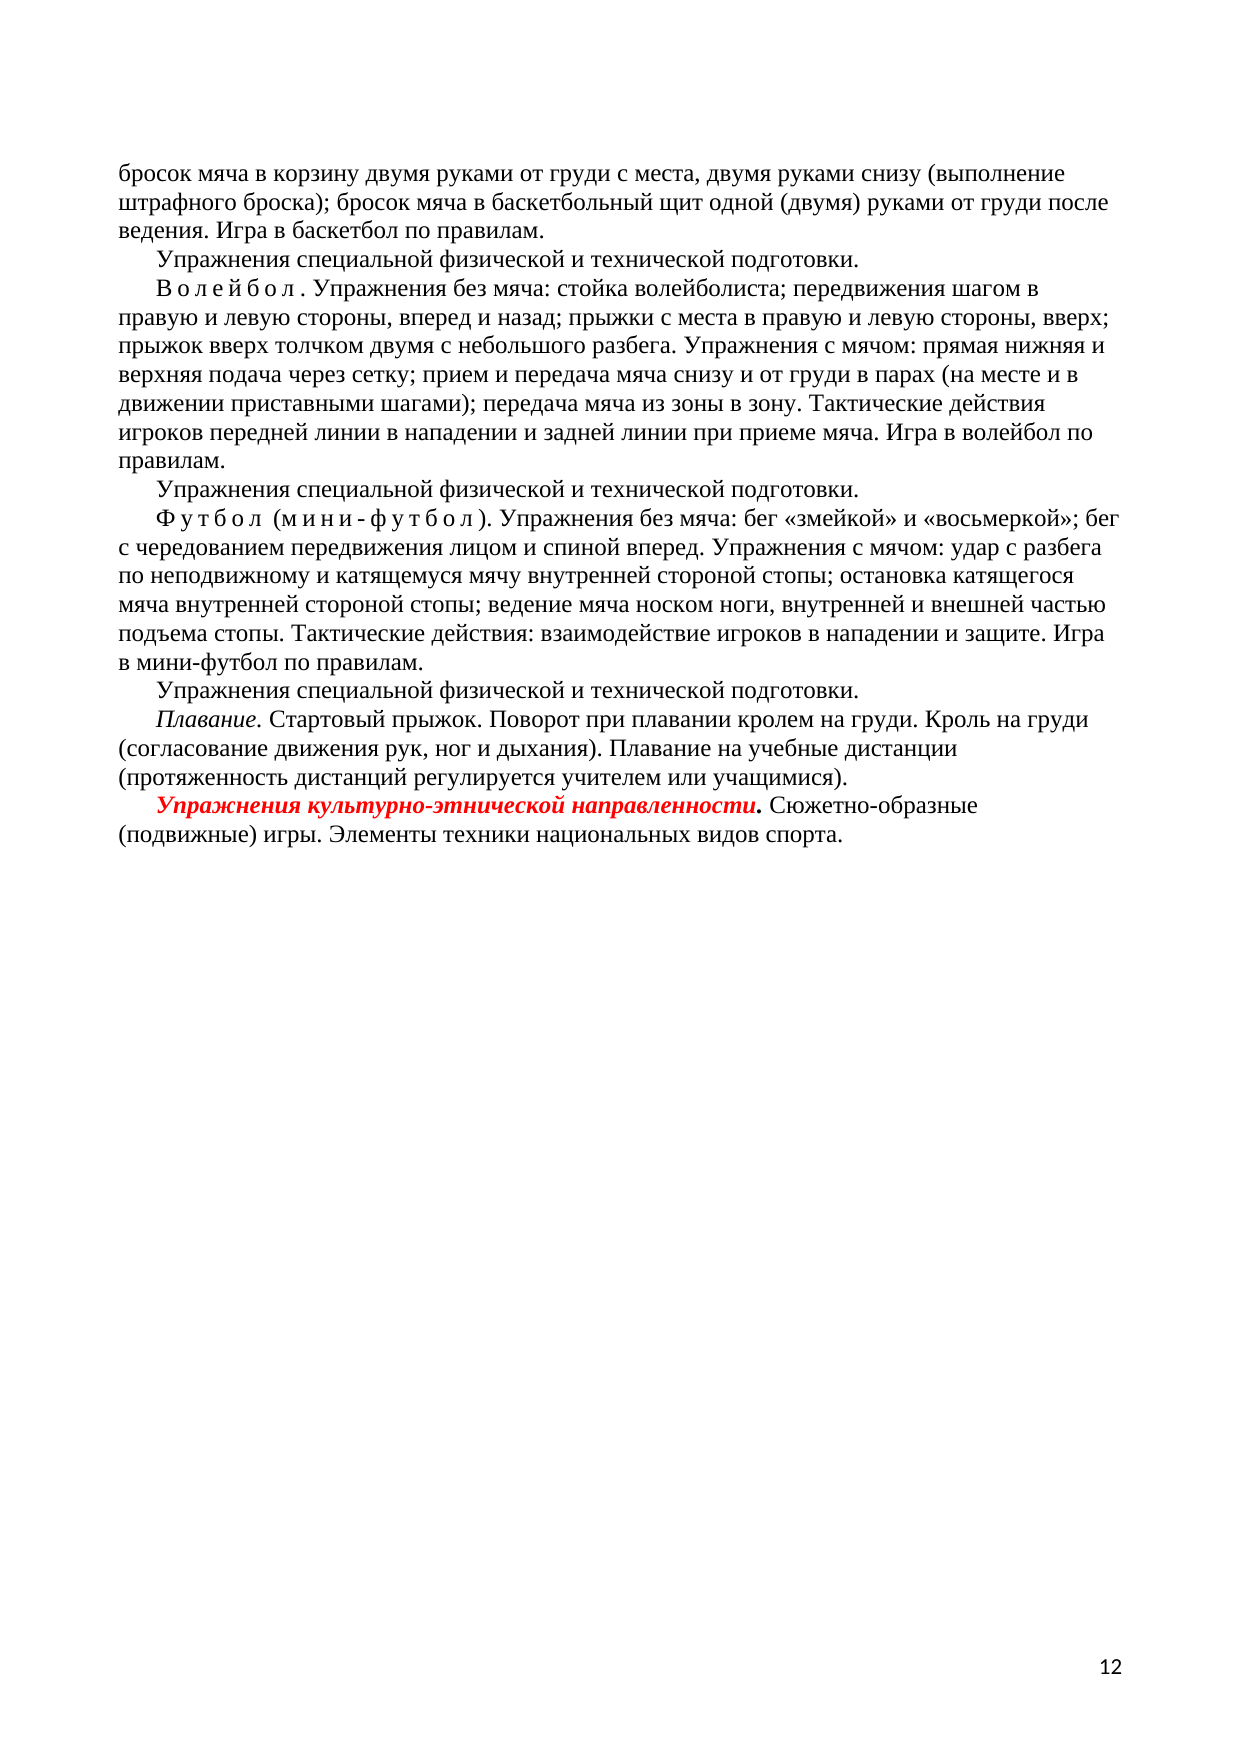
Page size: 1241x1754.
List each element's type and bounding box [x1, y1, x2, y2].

text [118, 158, 1122, 848]
